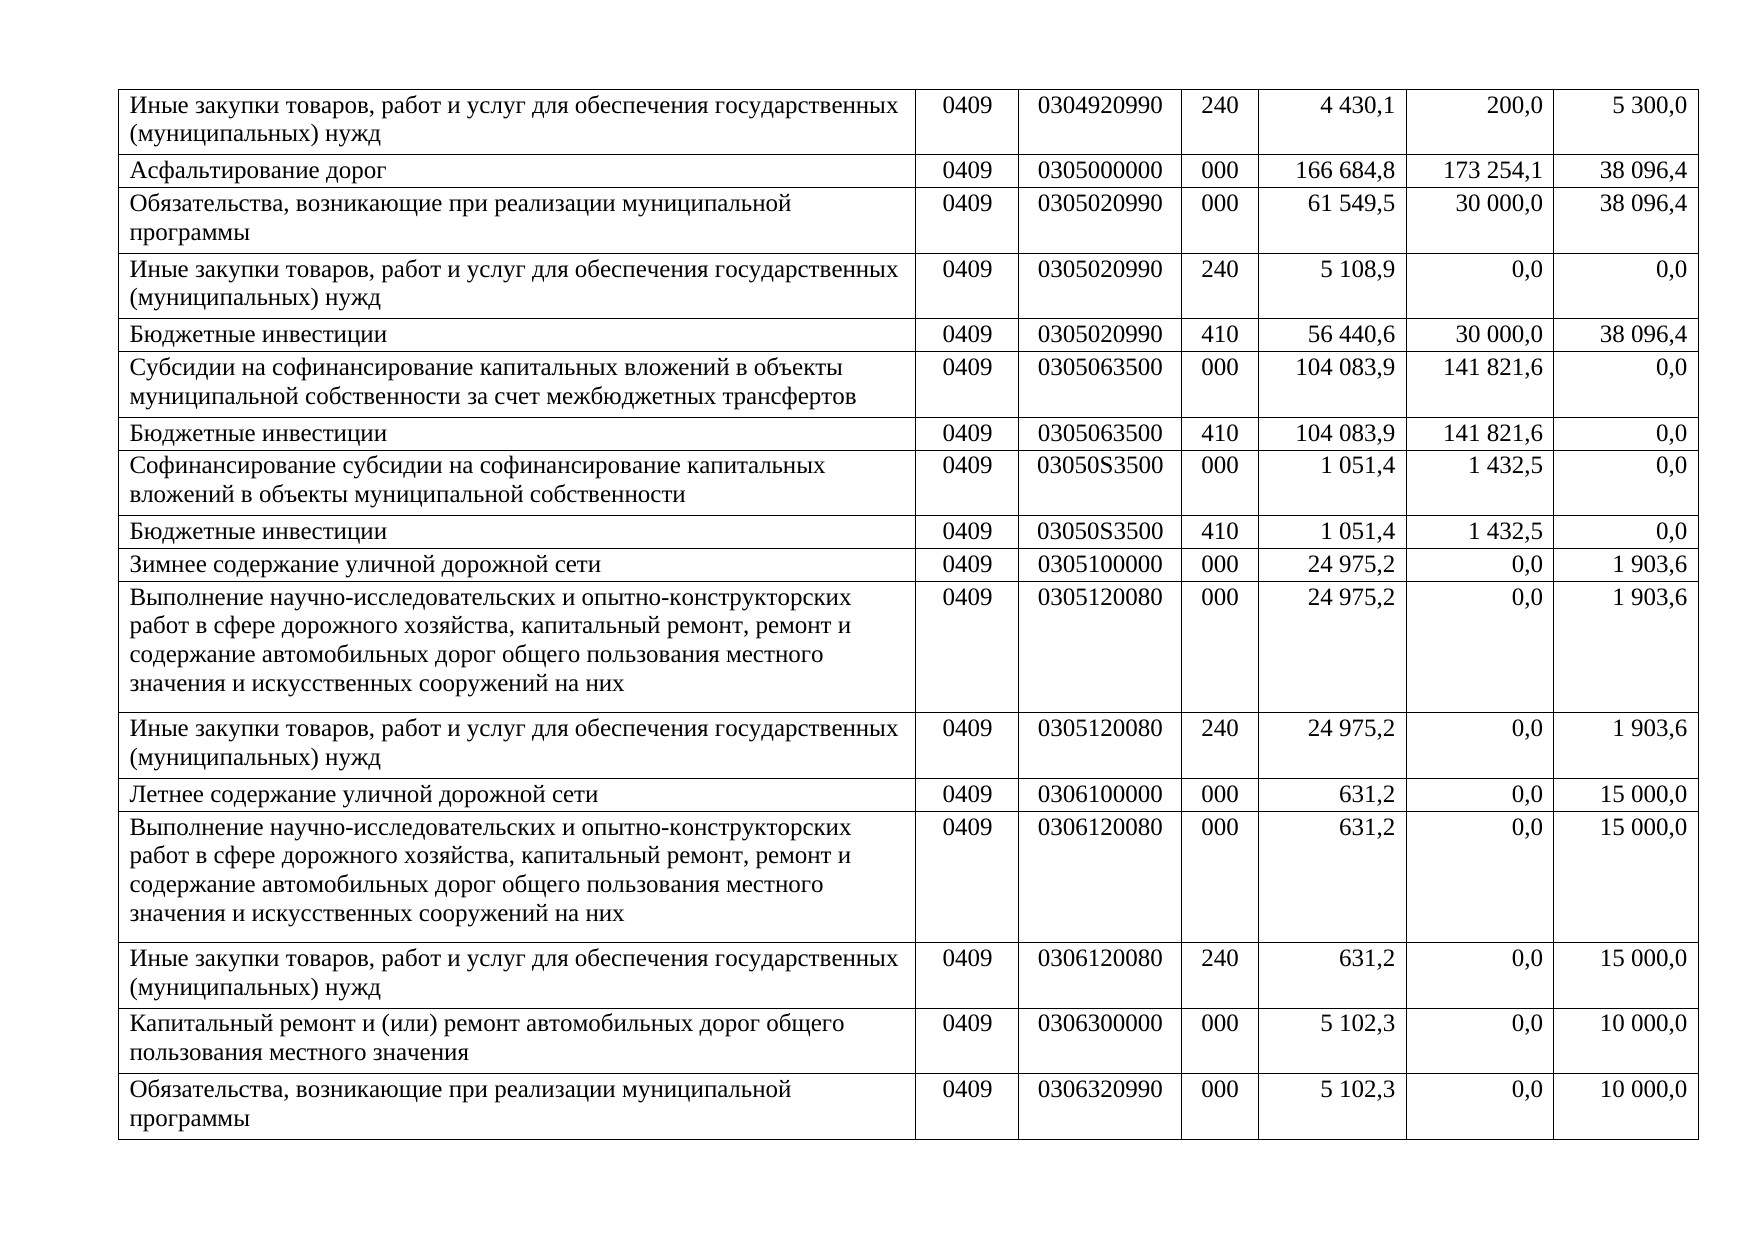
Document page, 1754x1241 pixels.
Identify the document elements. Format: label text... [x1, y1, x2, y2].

table_cell 0306320990 [1019, 1074, 1181, 1139]
table_cell 0409 [916, 779, 1018, 811]
table_cell 141 821,6 [1407, 418, 1553, 449]
table_cell 0409 [916, 516, 1018, 548]
table_cell Выполнение научно-исследовательских и опытно-конструкторских работ в сфере дорожного хозяйства, капитальный ремонт, ремонт и содержание автомобильных дорог общего пользования местного значения и искусственных сооружений на них [119, 582, 915, 712]
table_cell 1 051,4 [1259, 516, 1406, 548]
table_cell 000 [1182, 582, 1258, 712]
table_cell 000 [1182, 155, 1258, 187]
table_cell 0409 [916, 1009, 1018, 1073]
table_cell 0,0 [1554, 451, 1698, 515]
table_cell 000 [1182, 352, 1258, 417]
table_cell 4 430,1 [1259, 90, 1406, 154]
table_cell 61 549,5 [1259, 188, 1406, 253]
table_cell 0305020990 [1019, 188, 1181, 253]
table_cell Субсидии на софинансирование капитальных вложений в объекты муниципальной собственности за счет межбюджетных трансфертов [119, 352, 915, 417]
table_cell 0409 [916, 549, 1018, 581]
table_cell Выполнение научно-исследовательских и опытно-конструкторских работ в сфере дорожного хозяйства, капитальный ремонт, ремонт и содержание автомобильных дорог общего пользования местного значения и искусственных сооружений на них [119, 812, 915, 942]
table_cell Обязательства, возникающие при реализации муниципальной программы [119, 1074, 915, 1139]
table_cell 0409 [916, 352, 1018, 417]
table_cell 5 108,9 [1259, 254, 1406, 318]
table_cell 0305000000 [1019, 155, 1181, 187]
table_cell 03050S3500 [1019, 516, 1181, 548]
table_cell 000 [1182, 451, 1258, 515]
table_cell 000 [1182, 188, 1258, 253]
table_cell 0409 [916, 188, 1018, 253]
table_cell 0,0 [1407, 254, 1553, 318]
table_cell 000 [1182, 1074, 1258, 1139]
table_cell Капитальный ремонт и (или) ремонт автомобильных дорог общего пользования местного значения [119, 1009, 915, 1073]
table_cell Зимнее содержание уличной дорожной сети [119, 549, 915, 581]
table_cell 1 903,6 [1554, 713, 1698, 778]
table_cell 000 [1182, 812, 1258, 942]
table_cell 0409 [916, 582, 1018, 712]
table_cell 24 975,2 [1259, 549, 1406, 581]
table_cell 0409 [916, 1074, 1018, 1139]
table_cell 0306300000 [1019, 1009, 1181, 1073]
table_cell 0,0 [1554, 254, 1698, 318]
table_cell 5 300,0 [1554, 90, 1698, 154]
table_cell 166 684,8 [1259, 155, 1406, 187]
table_cell 0306120080 [1019, 812, 1181, 942]
table_cell 173 254,1 [1407, 155, 1553, 187]
table_cell 631,2 [1259, 812, 1406, 942]
table_cell 0409 [916, 319, 1018, 351]
table_cell 1 432,5 [1407, 516, 1553, 548]
table_cell 0,0 [1554, 352, 1698, 417]
table_cell 0409 [916, 943, 1018, 1007]
table_cell 24 975,2 [1259, 582, 1406, 712]
table_cell 0409 [916, 254, 1018, 318]
table_cell 1 903,6 [1554, 549, 1698, 581]
table_cell 0304920990 [1019, 90, 1181, 154]
table_cell 0,0 [1407, 812, 1553, 942]
table_cell 141 821,6 [1407, 352, 1553, 417]
table_cell Софинансирование субсидии на софинансирование капитальных вложений в объекты муниципальной собственности [119, 451, 915, 515]
table_cell 0,0 [1407, 1009, 1553, 1073]
table_cell 0,0 [1407, 549, 1553, 581]
table_cell 410 [1182, 418, 1258, 449]
table_cell 0,0 [1407, 582, 1553, 712]
table_cell Бюджетные инвестиции [119, 319, 915, 351]
table_cell 0409 [916, 812, 1018, 942]
table_cell 1 903,6 [1554, 582, 1698, 712]
table_cell 15 000,0 [1554, 779, 1698, 811]
table_cell 0305020990 [1019, 319, 1181, 351]
table_cell 0,0 [1554, 418, 1698, 449]
table_cell 38 096,4 [1554, 319, 1698, 351]
table_cell Бюджетные инвестиции [119, 418, 915, 449]
table_cell 0,0 [1407, 943, 1553, 1007]
table_cell 104 083,9 [1259, 418, 1406, 449]
table_cell 38 096,4 [1554, 155, 1698, 187]
table_cell 5 102,3 [1259, 1074, 1406, 1139]
table_cell 15 000,0 [1554, 943, 1698, 1007]
table_cell 0,0 [1407, 779, 1553, 811]
table_cell 1 432,5 [1407, 451, 1553, 515]
table_cell 0,0 [1407, 1074, 1553, 1139]
table_cell 631,2 [1259, 943, 1406, 1007]
table_cell 200,0 [1407, 90, 1553, 154]
table_cell 000 [1182, 549, 1258, 581]
table_cell 0306100000 [1019, 779, 1181, 811]
table_cell 0305020990 [1019, 254, 1181, 318]
table_cell 240 [1182, 713, 1258, 778]
table_cell 240 [1182, 943, 1258, 1007]
table_cell Асфальтирование дорог [119, 155, 915, 187]
table_cell Иные закупки товаров, работ и услуг для обеспечения государственных (муниципальных) нужд [119, 90, 915, 154]
table_cell Иные закупки товаров, работ и услуг для обеспечения государственных (муниципальных) нужд [119, 254, 915, 318]
table_cell 240 [1182, 90, 1258, 154]
table_cell 104 083,9 [1259, 352, 1406, 417]
table_cell 30 000,0 [1407, 188, 1553, 253]
table_cell 410 [1182, 319, 1258, 351]
table_cell 631,2 [1259, 779, 1406, 811]
table_cell 000 [1182, 779, 1258, 811]
table_cell 24 975,2 [1259, 713, 1406, 778]
table_cell 0409 [916, 90, 1018, 154]
table_cell 0409 [916, 155, 1018, 187]
table_cell Летнее содержание уличной дорожной сети [119, 779, 915, 811]
table_cell 10 000,0 [1554, 1074, 1698, 1139]
table_cell 0305120080 [1019, 582, 1181, 712]
table_cell 0305063500 [1019, 418, 1181, 449]
table_cell 0306120080 [1019, 943, 1181, 1007]
table_cell 5 102,3 [1259, 1009, 1406, 1073]
table_cell 56 440,6 [1259, 319, 1406, 351]
table_cell 38 096,4 [1554, 188, 1698, 253]
table_cell 0305100000 [1019, 549, 1181, 581]
table_cell 0409 [916, 418, 1018, 449]
table_cell Иные закупки товаров, работ и услуг для обеспечения государственных (муниципальных) нужд [119, 713, 915, 778]
table_cell 240 [1182, 254, 1258, 318]
table_cell 410 [1182, 516, 1258, 548]
table_cell 0409 [916, 451, 1018, 515]
table_cell Бюджетные инвестиции [119, 516, 915, 548]
table_cell Обязательства, возникающие при реализации муниципальной программы [119, 188, 915, 253]
table_cell 1 051,4 [1259, 451, 1406, 515]
table_cell 0305120080 [1019, 713, 1181, 778]
table_cell 30 000,0 [1407, 319, 1553, 351]
table_cell 000 [1182, 1009, 1258, 1073]
table_cell 0409 [916, 713, 1018, 778]
table_cell 03050S3500 [1019, 451, 1181, 515]
table_cell 10 000,0 [1554, 1009, 1698, 1073]
table_cell Иные закупки товаров, работ и услуг для обеспечения государственных (муниципальных) нужд [119, 943, 915, 1007]
table_cell 0305063500 [1019, 352, 1181, 417]
table_cell 0,0 [1554, 516, 1698, 548]
table_cell 0,0 [1407, 713, 1553, 778]
table_cell 15 000,0 [1554, 812, 1698, 942]
